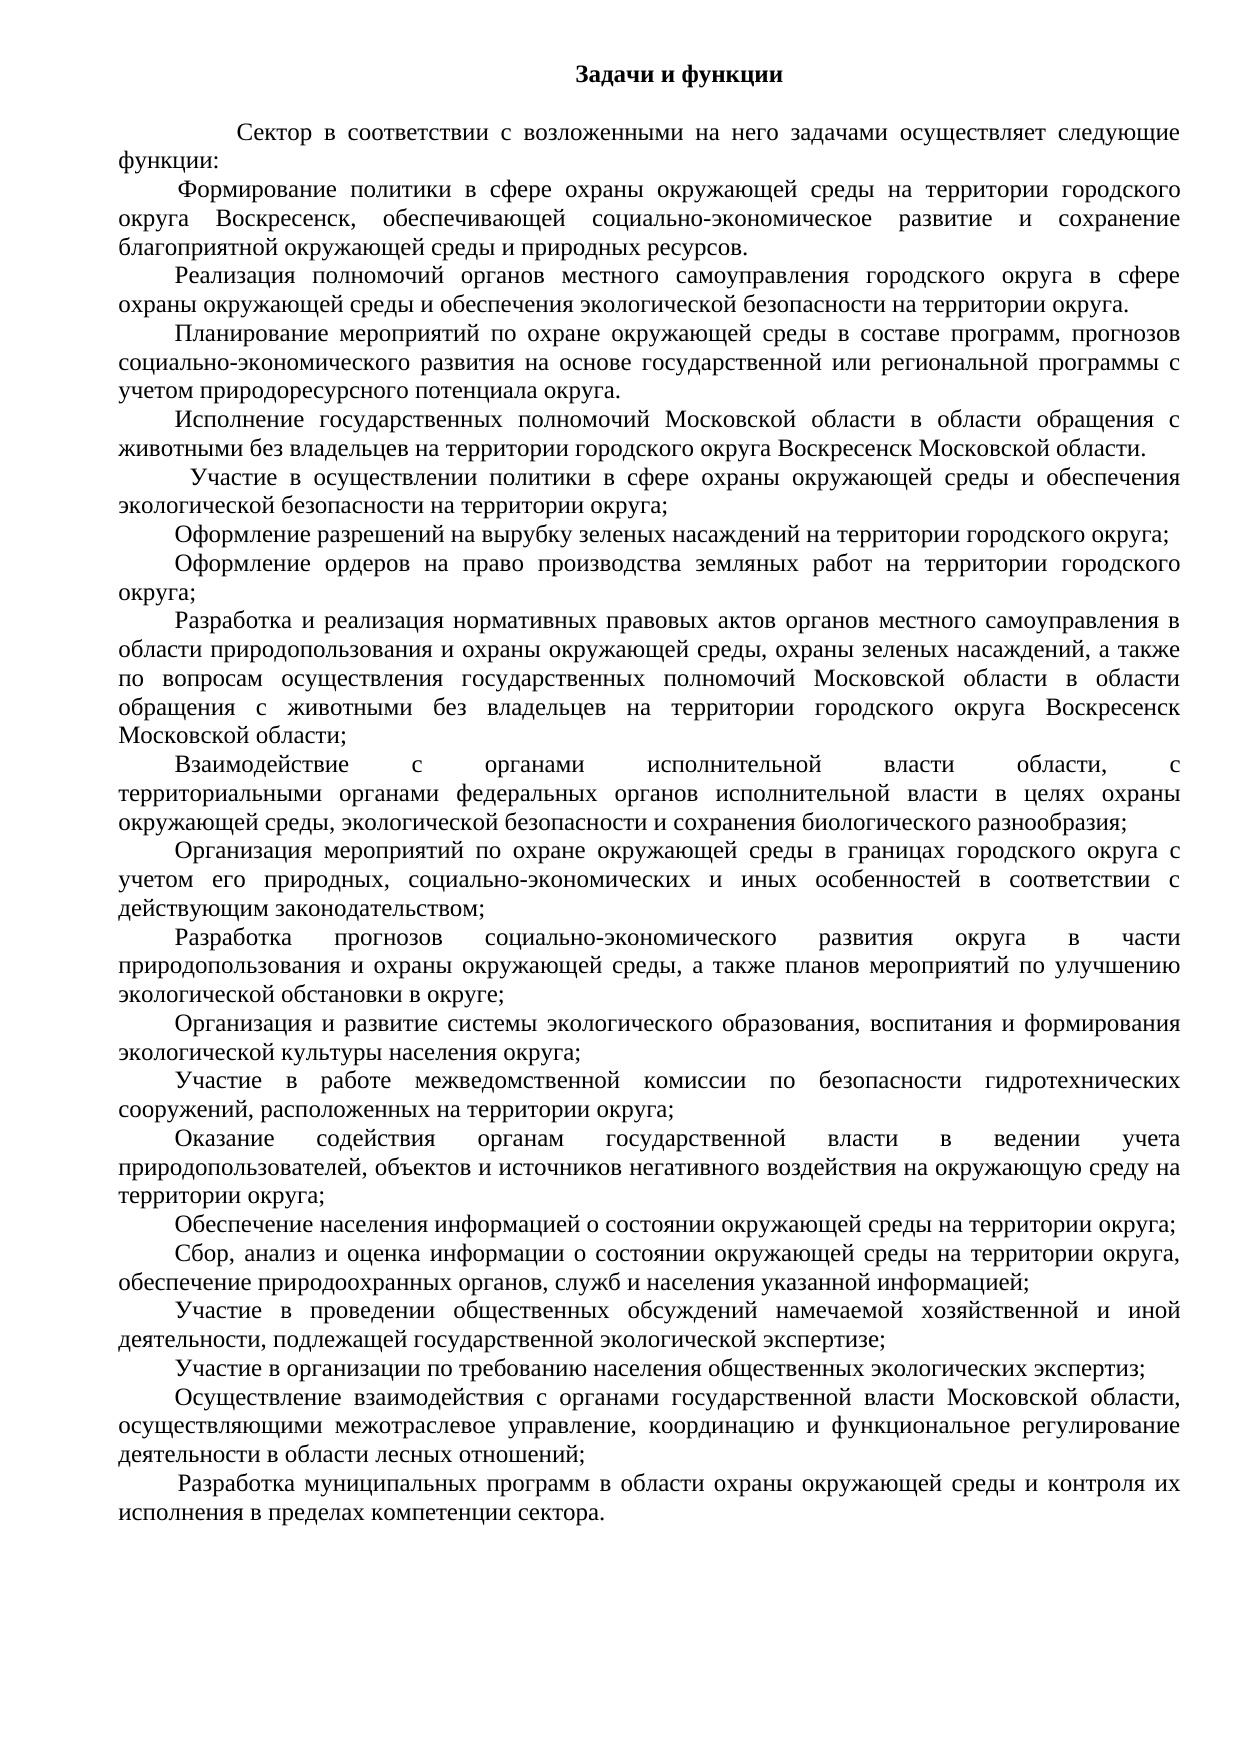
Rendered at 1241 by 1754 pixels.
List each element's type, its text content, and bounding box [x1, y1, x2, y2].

text Участие в работе межведомственной комиссии по безопасности гидротехнических сооружений, расположенных на территории округа; [118, 1065, 1181, 1123]
text Оказание содействия органам государственной власти в ведении учета природопользователей, объектов и источников негативного воздействия на окружающую среду на территории округа; [118, 1123, 1181, 1209]
text Разработка муниципальных программ в области охраны окружающей среды и контроля их исполнения в пределах компетенции сектора. [118, 1468, 1181, 1525]
text Планирование мероприятий по охране окружающей среды в составе программ, прогнозов социально-экономического развития на основе государственной или региональной программы с учетом природоресурсного потенциала округа. [118, 318, 1181, 404]
text Взаимодействие с органами исполнительной власти области, с территориальными органами федеральных органов исполнительной власти в целях охраны окружающей среды, экологической безопасности и сохранения биологического разнообразия; [118, 749, 1181, 835]
text Обеспечение населения информацией о состоянии окружающей среды на территории округа; [118, 1209, 1181, 1238]
text Реализация полномочий органов местного самоуправления городского округа в сфере охраны окружающей среды и обеспечения экологической безопасности на территории округа. [118, 260, 1181, 318]
text Исполнение государственных полномочий Московской области в области обращения с животными без владельцев на территории городского округа Воскресенск Московской области. [118, 404, 1181, 462]
text Задачи и функции [118, 59, 1181, 88]
text Формирование политики в сфере охраны окружающей среды на территории городского округа Воскресенск, обеспечивающей социально-экономическое развитие и сохранение благоприятной окружающей среды и природных ресурсов. [118, 174, 1181, 260]
text Организация мероприятий по охране окружающей среды в границах городского округа с учетом его природных, социально-экономических и иных особенностей в соответствии с действующим законодательством; [118, 835, 1181, 922]
text Оформление разрешений на вырубку зеленых насаждений на территории городского округа; [118, 519, 1181, 548]
text Сбор, анализ и оценка информации о состоянии окружающей среды на территории округа, обеспечение природоохранных органов, служб и населения указанной информацией; [118, 1238, 1181, 1295]
text Участие в организации по требованию населения общественных экологических экспертиз; [118, 1353, 1181, 1382]
text Сектор в соответствии с возложенными на него задачами осуществляет следующие функции: [118, 117, 1181, 174]
text Разработка и реализация нормативных правовых актов органов местного самоуправления в области природопользования и охраны окружающей среды, охраны зеленых насаждений, а также по вопросам осуществления государственных полномочий Московской области в области обращения с животными без владельцев на территории городского округа Воскресенск Московской области; [118, 605, 1181, 749]
text Оформление ордеров на право производства земляных работ на территории городского округа; [118, 548, 1181, 605]
text Организация и развитие системы экологического образования, воспитания и формирования экологической культуры населения округа; [118, 1008, 1181, 1065]
text Разработка прогнозов социально-экономического развития округа в части природопользования и охраны окружающей среды, а также планов мероприятий по улучшению экологической обстановки в округе; [118, 922, 1181, 1008]
text Участие в проведении общественных обсуждений намечаемой хозяйственной и иной деятельности, подлежащей государственной экологической экспертизе; [118, 1295, 1181, 1353]
text Осуществление взаимодействия с органами государственной власти Московской области, осуществляющими межотраслевое управление, координацию и функциональное регулирование деятельности в области лесных отношений; [118, 1382, 1181, 1468]
text Участие в осуществлении политики в сфере охраны окружающей среды и обеспечения экологической безопасности на территории округа; [118, 462, 1181, 519]
